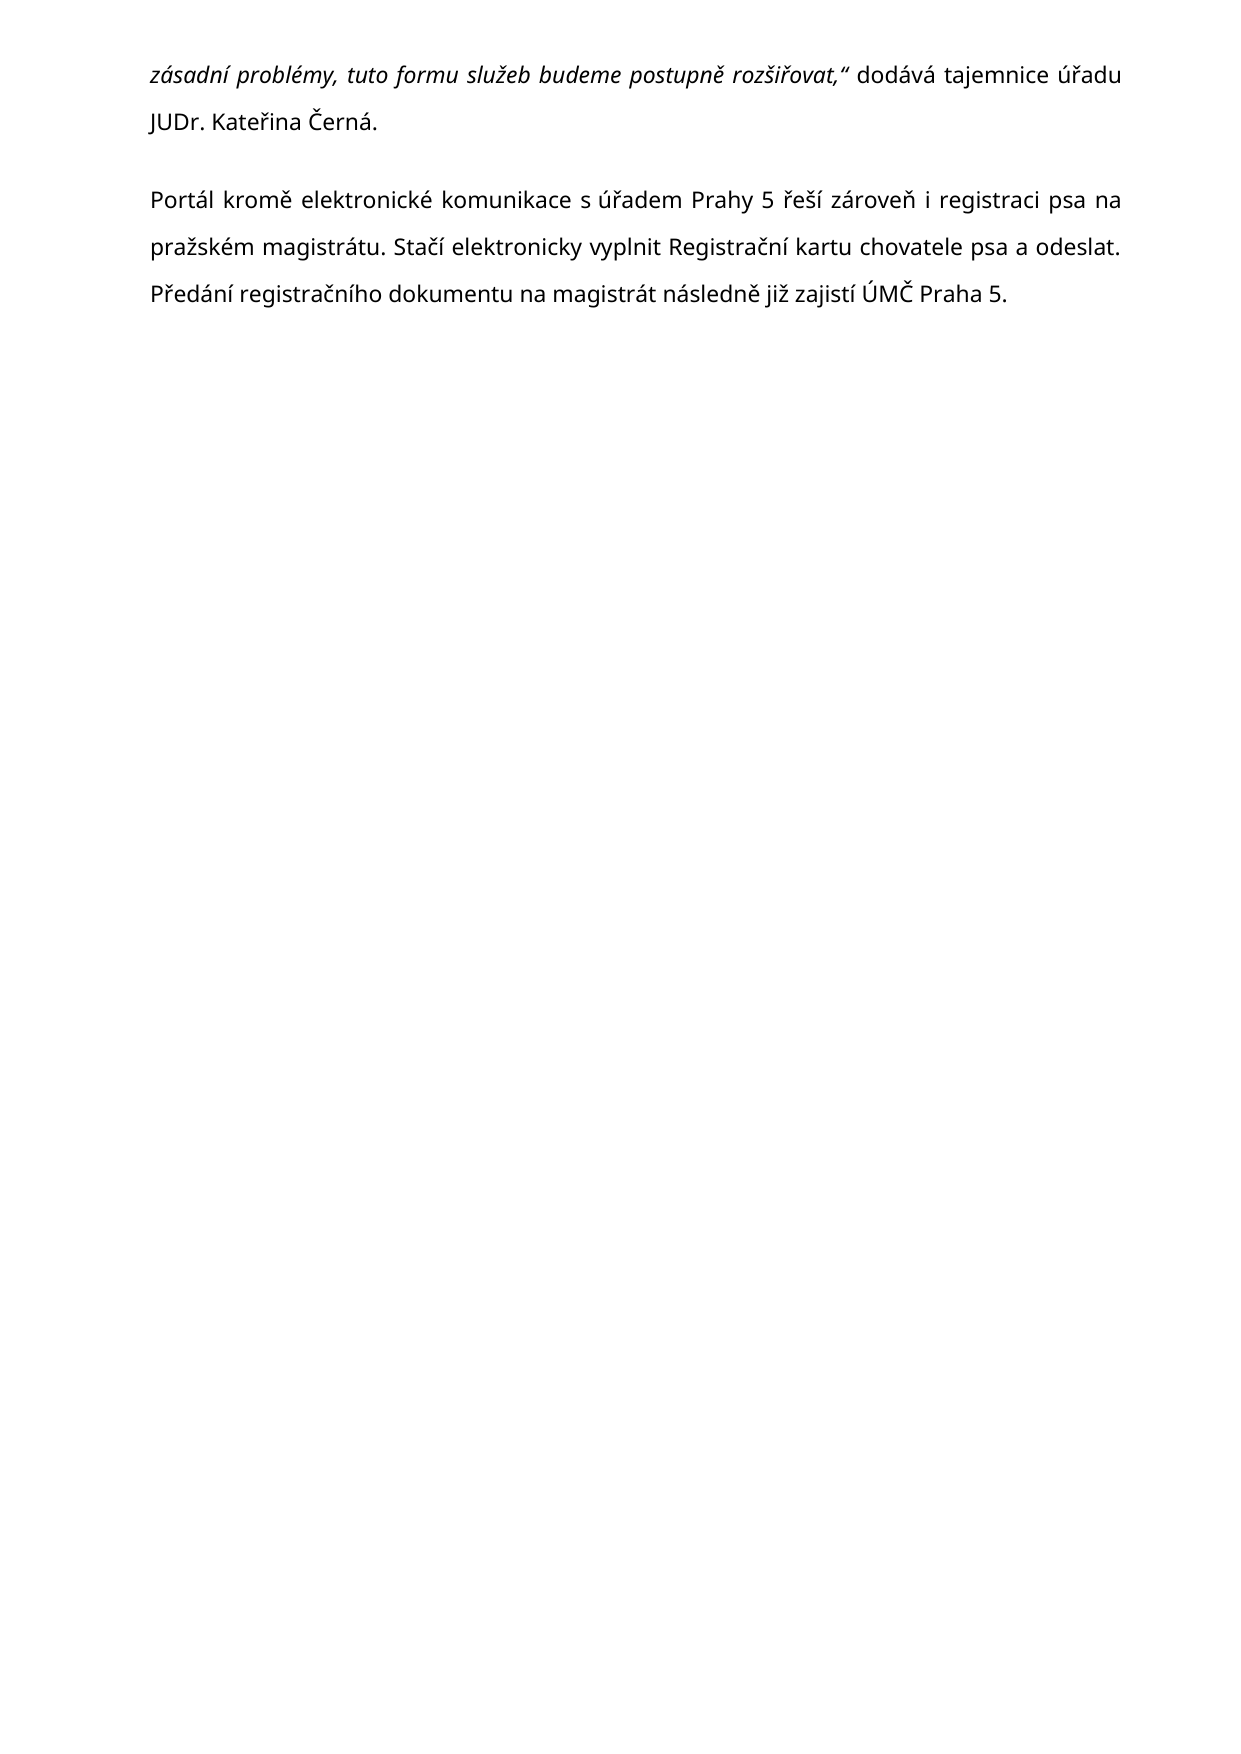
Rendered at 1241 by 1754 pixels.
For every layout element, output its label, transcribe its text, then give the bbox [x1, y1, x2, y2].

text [150, 59, 1122, 137]
text Portál kromě elektronické komunikace s úřadem Prahy 5 řeší zároveň i registraci psa na pražském magistrátu. Stačí elektronicky vyplnit Registrační kartu chovatele psa a odeslat. Předání registračního dokumentu na magistrát následně již zajistí ÚMČ Praha 5. [150, 184, 1122, 309]
